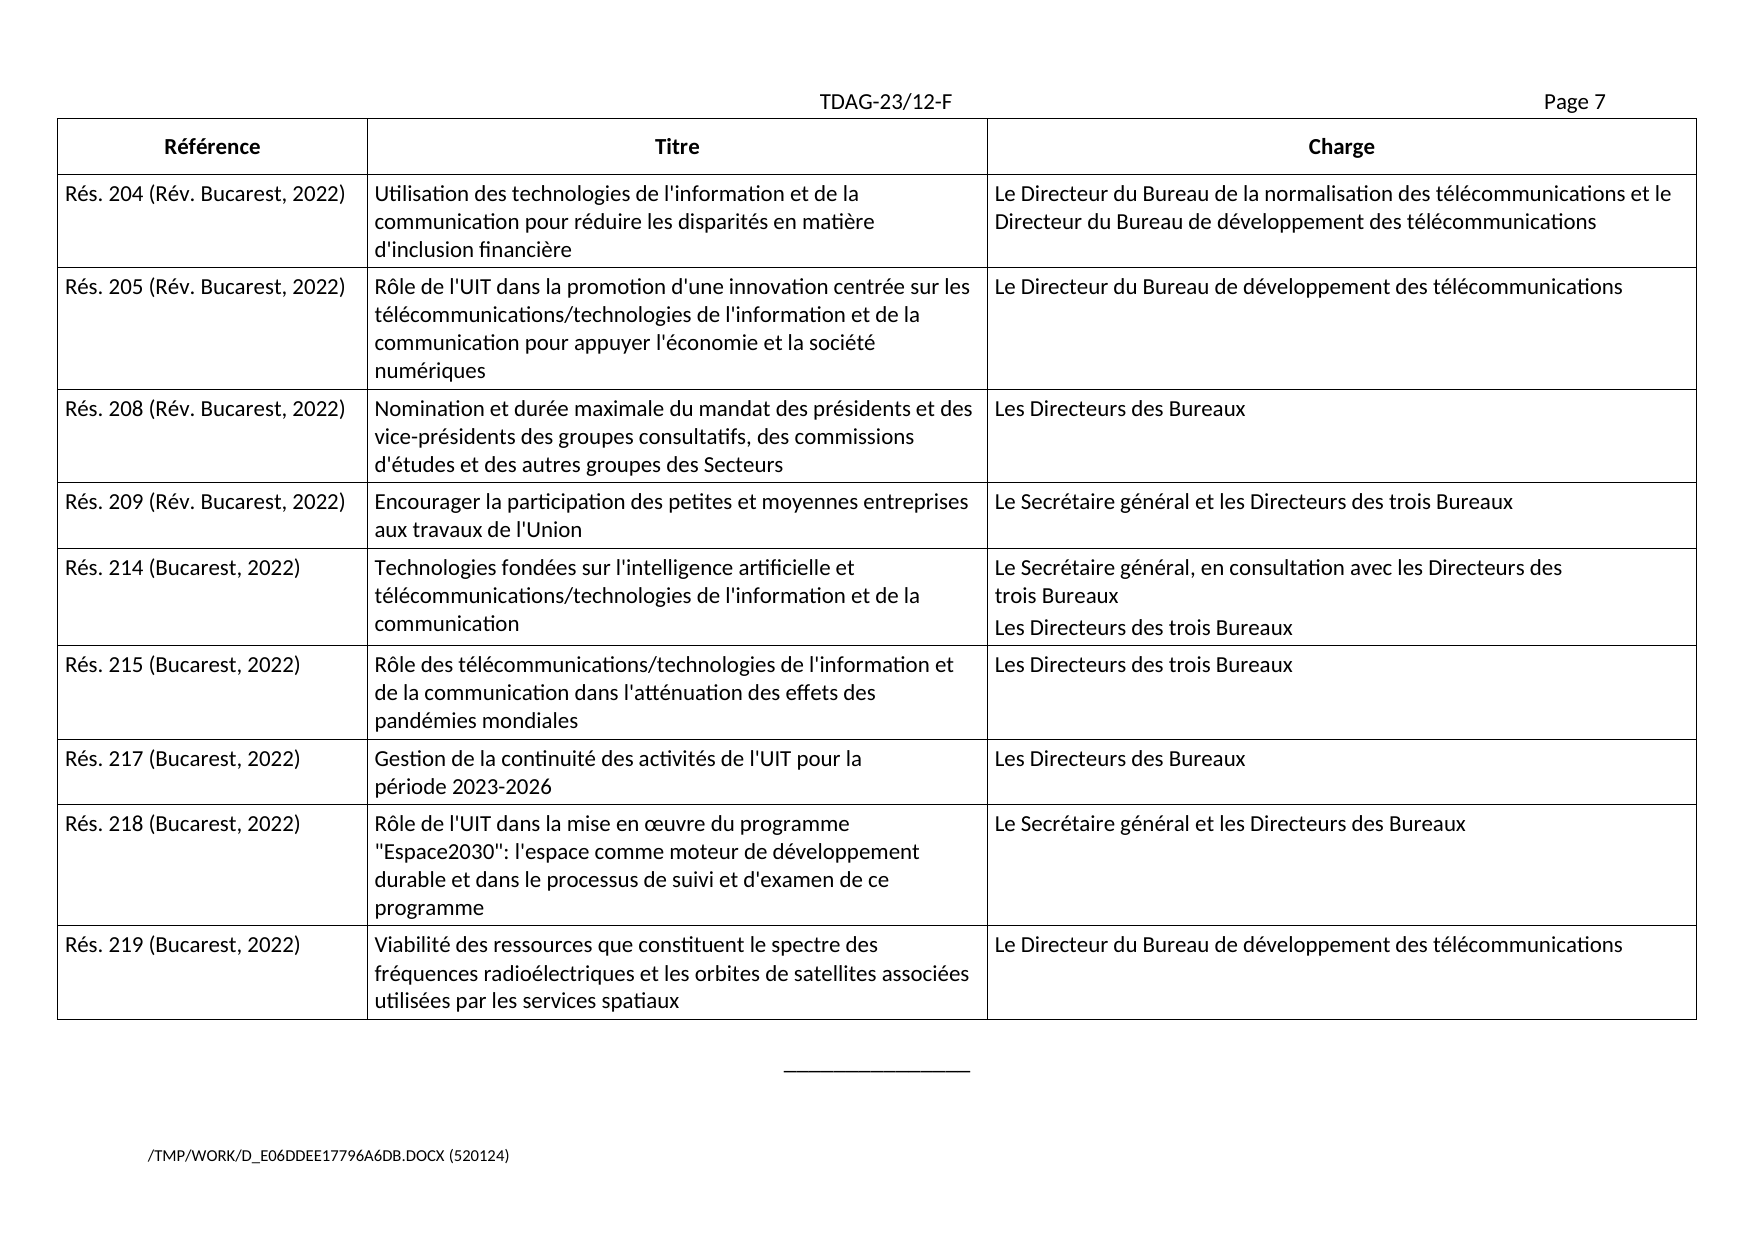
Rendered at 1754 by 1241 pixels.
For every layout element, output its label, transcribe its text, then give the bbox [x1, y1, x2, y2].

table_header Charge [988, 119, 1696, 174]
table_cell Gestion de la continuité des activités de l'UIT pour la période 2023-2026 [368, 740, 987, 804]
table_cell Encourager la participation des petites et moyennes entreprises aux travaux de l'Union [368, 483, 987, 547]
table_cell Le Directeur du Bureau de développement des télécommunications [988, 268, 1696, 389]
table_cell Le Secrétaire général et les Directeurs des Bureaux [988, 805, 1696, 925]
table_cell Rés. 205 (Rév. Bucarest, 2022) [58, 268, 367, 389]
table_cell Rés. 219 (Bucarest, 2022) [58, 926, 367, 1019]
table_cell Technologies fondées sur l'intelligence artificielle et télécommunications/technologies de l'information et de la communication [368, 549, 987, 645]
table_cell Nomination et durée maximale du mandat des présidents et des vice-présidents des groupes consultatifs, des commissions d'études et des autres groupes des Secteurs [368, 390, 987, 482]
table_cell Rés. 218 (Bucarest, 2022) [58, 805, 367, 925]
table_cell Rés. 204 (Rév. Bucarest, 2022) [58, 175, 367, 267]
table_cell Rôle des télécommunications/technologies de l'information et de la communication dans l'atténuation des effets des pandémies mondiales [368, 646, 987, 738]
table_cell Rés. 217 (Bucarest, 2022) [58, 740, 367, 804]
table_cell Le Secrétaire général et les Directeurs des trois Bureaux [988, 483, 1696, 547]
table_cell Rés. 209 (Rév. Bucarest, 2022) [58, 483, 367, 547]
table_cell Le Directeur du Bureau de développement des télécommunications [988, 926, 1696, 1019]
table_cell Les Directeurs des Bureaux [988, 390, 1696, 482]
table_cell Rés. 208 (Rév. Bucarest, 2022) [58, 390, 367, 482]
table_cell Rés. 215 (Bucarest, 2022) [58, 646, 367, 738]
table_cell Utilisation des technologies de l'information et de la communication pour réduire les disparités en matière d'inclusion financière [368, 175, 987, 267]
table_header Référence [58, 119, 367, 174]
table_cell Le Directeur du Bureau de la normalisation des télécommunications et le Directeur du Bureau de développement des télécommunications [988, 175, 1696, 267]
table_cell Les Directeurs des trois Bureaux [988, 646, 1696, 738]
table_cell Les Directeurs des Bureaux [988, 740, 1696, 804]
table_cell Rôle de l'UIT dans la mise en œuvre du programme "Espace2030": l'espace comme moteur de développement durable et dans le processus de suivi et d'examen de ce programme [368, 805, 987, 925]
table_cell Viabilité des ressources que constituent le spectre des fréquences radioélectriques et les orbites de satellites associées utilisées par les services spatiaux [368, 926, 987, 1019]
table_cell Rôle de l'UIT dans la promotion d'une innovation centrée sur les télécommunications/technologies de l'information et de la communication pour appuyer l'économie et la société numériques [368, 268, 987, 389]
table_cell Rés. 214 (Bucarest, 2022) [58, 549, 367, 645]
table_cell Le Secrétaire général, en consultation avec les Directeurs des trois Bureaux Les Directeurs des trois Bureaux [988, 549, 1696, 645]
table_header Titre [368, 119, 987, 174]
text _______________ [148, 1045, 1606, 1075]
